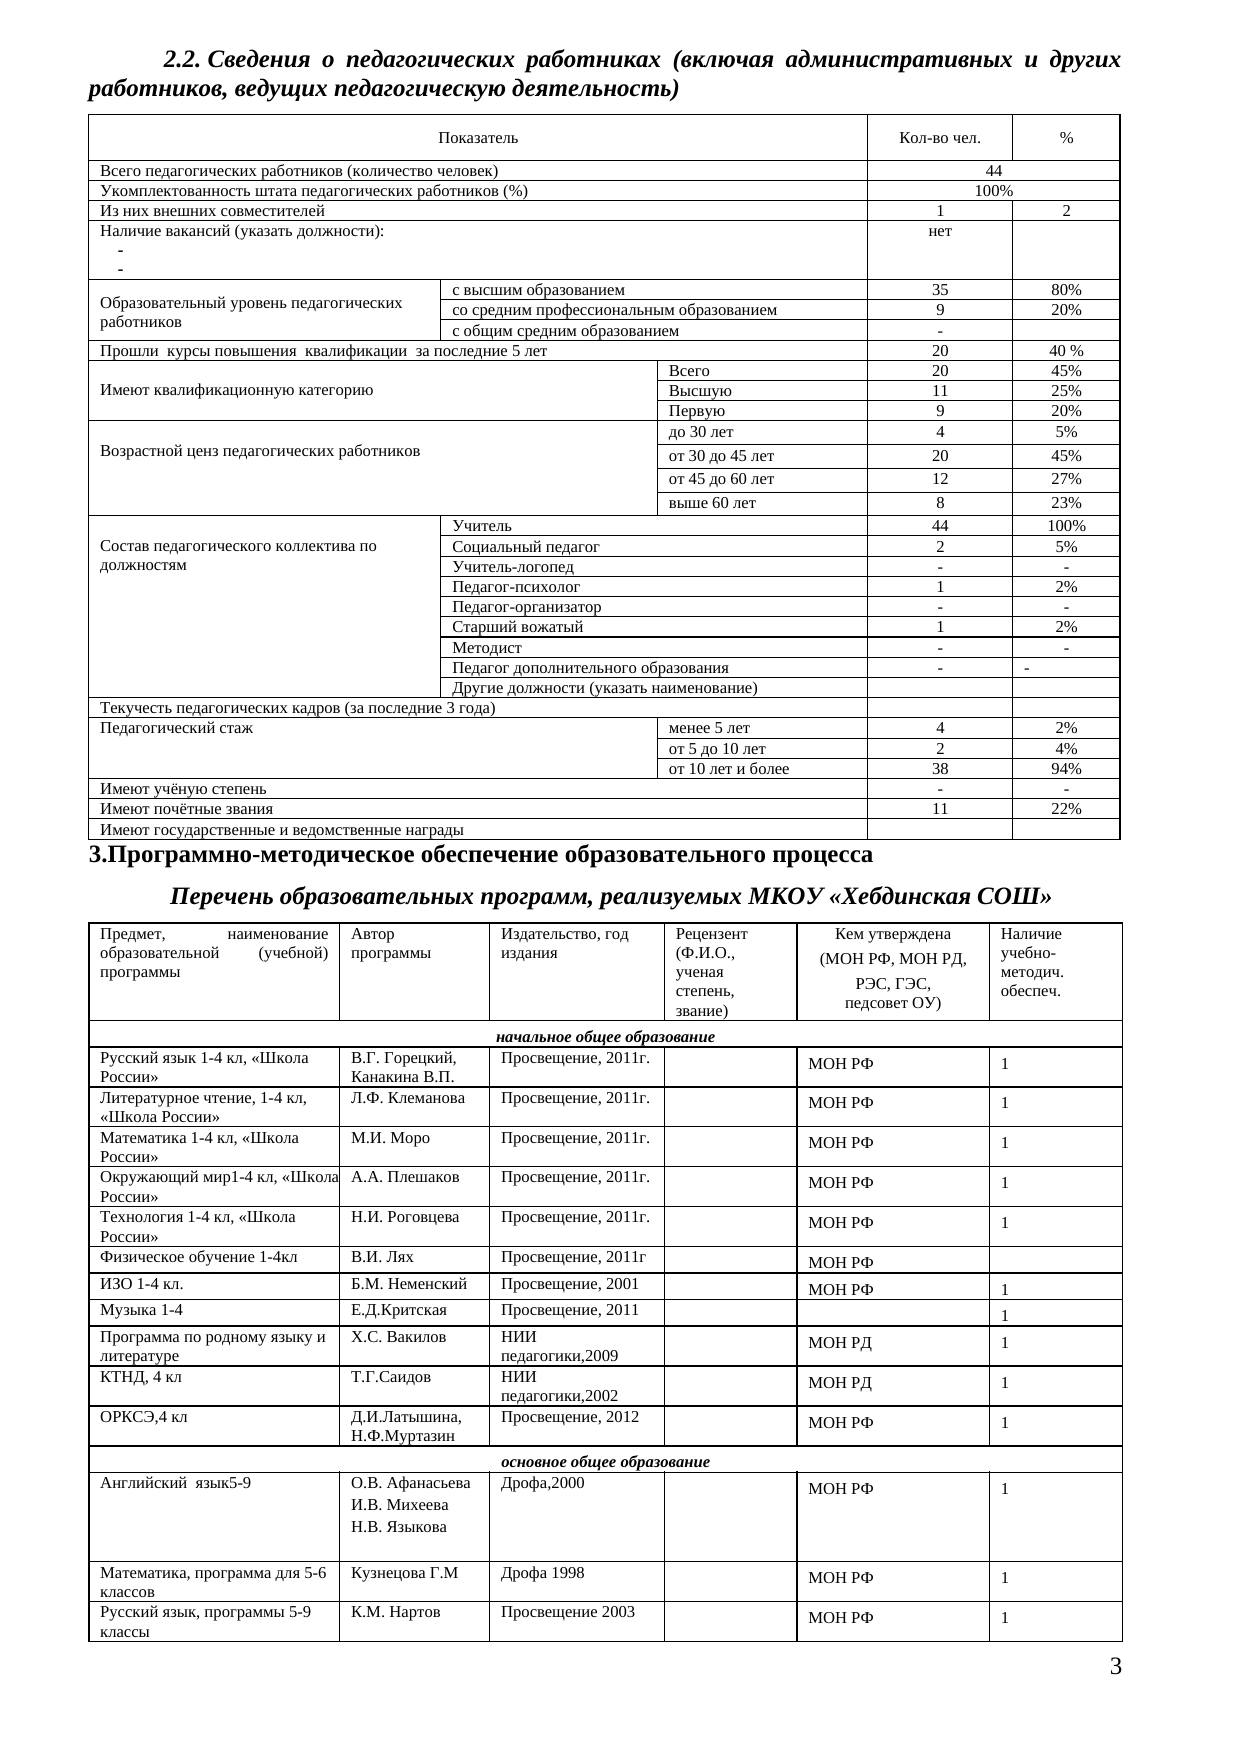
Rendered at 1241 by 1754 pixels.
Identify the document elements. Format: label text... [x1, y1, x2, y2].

table_cell Просвещение, 2011г. [490, 1088, 664, 1126]
table_cell НИИ педагогики,2009 [490, 1327, 664, 1365]
table_cell до 30 лет [658, 421, 867, 444]
table_cell 2 [1013, 201, 1119, 220]
table_cell Возрастной ценз педагогических работников [89, 421, 657, 515]
table_cell 20% [1013, 300, 1119, 319]
table_cell Просвещение, 2012 [490, 1407, 664, 1445]
table_cell - [1013, 779, 1119, 798]
table_cell Первую [658, 401, 867, 420]
table_cell [665, 1367, 796, 1405]
table_cell 1 [868, 577, 1012, 596]
table_cell [1013, 678, 1119, 697]
table_cell [868, 698, 1012, 717]
table_header Наличие учебно-методич. обеспеч. [990, 924, 1122, 1019]
table_cell 2 [868, 536, 1012, 556]
table_cell МОН РФ [798, 1602, 989, 1641]
table_cell Всего [658, 361, 867, 380]
table_cell 27% [1013, 469, 1119, 492]
table_cell Английский язык5-9 [90, 1473, 339, 1561]
table_cell [665, 1207, 796, 1246]
table_cell 1 [990, 1473, 1122, 1561]
table_cell 11 [868, 381, 1012, 400]
table_cell О.В. Афанасьева И.В. Михеева Н.В. Языкова [340, 1473, 489, 1561]
table_cell Программа по родному языку и литературе [90, 1327, 339, 1365]
table_cell [868, 819, 1012, 838]
table_header Издательство, год издания [490, 924, 664, 1019]
table_cell МОН РФ [798, 1562, 989, 1601]
table_cell 1 [990, 1274, 1122, 1299]
table_cell 4 [868, 718, 1012, 737]
table_cell Т.Г.Саидов [340, 1367, 489, 1405]
table_cell Б.М. Неменский [340, 1274, 489, 1299]
table_cell 20 [868, 361, 1012, 380]
table_cell 45% [1013, 361, 1119, 380]
table_cell 1 [990, 1300, 1122, 1325]
table_header Кол-во чел. [868, 115, 1012, 159]
table_cell 20 [868, 341, 1012, 360]
table_cell Укомплектованность штата педагогических работников (%) [89, 181, 867, 200]
table_cell 20 [868, 445, 1012, 468]
table_cell МОН РФ [798, 1207, 989, 1246]
table_cell М.И. Моро [340, 1127, 489, 1166]
table_cell 22% [1013, 799, 1119, 818]
text 3.Программно-методическое обеспечение образовательного процесса [89, 839, 1122, 868]
table_cell [665, 1127, 796, 1166]
table_cell 4 [868, 421, 1012, 444]
table_cell Другие должности (указать наименование) [441, 678, 867, 697]
table_cell - [1013, 557, 1119, 576]
table_cell Русский язык 1-4 кл, «Школа России» [90, 1048, 339, 1086]
table_cell [665, 1407, 796, 1445]
table_cell К.М. Нартов [340, 1602, 489, 1641]
table_cell Имеют почётные звания [89, 799, 867, 818]
table_cell Учитель-логопед [441, 557, 867, 576]
table_cell 1 [990, 1367, 1122, 1405]
table_cell 20% [1013, 401, 1119, 420]
table_cell от 30 до 45 лет [658, 445, 867, 468]
table_cell [665, 1048, 796, 1086]
table_cell 1 [990, 1602, 1122, 1641]
table_cell 8 [868, 493, 1012, 515]
table_header % [1013, 115, 1119, 159]
table_cell [665, 1473, 796, 1561]
table_cell Из них внешних совместителей [89, 201, 867, 220]
text Перечень образовательных программ, реализуемых МКОУ «Хебдинская СОШ» [89, 881, 1122, 909]
table_cell Просвещение, 2011г. [490, 1127, 664, 1166]
table_cell МОН РД [798, 1367, 989, 1405]
table_cell Высшую [658, 381, 867, 400]
table_cell от 5 до 10 лет [658, 739, 867, 758]
table_cell [665, 1327, 796, 1365]
table_cell - [868, 779, 1012, 798]
table_cell Физическое обучение 1-4кл [90, 1247, 339, 1272]
table_cell Просвещение, 2011г. [490, 1167, 664, 1206]
table_cell Педагог-организатор [441, 597, 867, 616]
table_cell Наличие вакансий (указать должности): [89, 221, 867, 279]
table_cell Просвещение, 2011г. [490, 1048, 664, 1086]
table_cell от 10 лет и более [658, 759, 867, 778]
table_cell МОН РФ [798, 1247, 989, 1272]
table_cell [1013, 819, 1119, 838]
table_cell Образовательный уровень педагогических работников [89, 280, 440, 339]
table_cell 2% [1013, 617, 1119, 636]
table_cell Имеют квалификационную категорию [89, 361, 657, 420]
table_cell 2% [1013, 718, 1119, 737]
table_cell 2 [868, 739, 1012, 758]
table_cell 1 [990, 1167, 1122, 1206]
table_cell Просвещение, 2011г. [490, 1207, 664, 1246]
table_cell 1 [868, 617, 1012, 636]
table_cell 1 [990, 1088, 1122, 1126]
table_cell 9 [868, 401, 1012, 420]
table_cell - [868, 658, 1012, 677]
table_cell 5% [1013, 536, 1119, 556]
table_cell ОРКСЭ,4 кл [90, 1407, 339, 1445]
table_cell В.И. Лях [340, 1247, 489, 1272]
table_cell Педагогический стаж [89, 718, 657, 778]
table_header Предмет, наименование образовательной (учебной) программы [90, 924, 339, 1019]
table_cell Просвещение, 2011 [490, 1300, 664, 1325]
table_cell [665, 1088, 796, 1126]
table_cell 25% [1013, 381, 1119, 400]
table_cell 35 [868, 280, 1012, 299]
table_cell Д.И.Латышина, Н.Ф.Муртазин [340, 1407, 489, 1445]
table_cell Дрофа,2000 [490, 1473, 664, 1561]
table_cell со средним профессиональным образованием [441, 300, 867, 319]
table_cell - [868, 320, 1012, 339]
table_cell 2% [1013, 577, 1119, 596]
table_cell 4% [1013, 739, 1119, 758]
table_cell 1 [990, 1207, 1122, 1246]
table_cell - [1013, 658, 1119, 677]
table_cell [665, 1602, 796, 1641]
table_cell Текучесть педагогических кадров (за последние 3 года) [89, 698, 867, 717]
table_cell 23% [1013, 493, 1119, 515]
table_cell НИИ педагогики,2002 [490, 1367, 664, 1405]
table_cell [665, 1562, 796, 1601]
table_cell с общим средним образованием [441, 320, 867, 339]
table_cell Учитель [441, 516, 867, 535]
table_cell Н.И. Роговцева [340, 1207, 489, 1246]
table_cell [665, 1274, 796, 1299]
table_cell Просвещение, 2011г [490, 1247, 664, 1272]
table_header Рецензент (Ф.И.О., ученая степень, звание) [665, 924, 796, 1019]
table_cell Педагог-психолог [441, 577, 867, 596]
table_cell [990, 1247, 1122, 1272]
table_cell - [1013, 597, 1119, 616]
table_cell Музыка 1-4 [90, 1300, 339, 1325]
table_cell выше 60 лет [658, 493, 867, 515]
table_cell [665, 1167, 796, 1206]
table_cell 44 [868, 516, 1012, 535]
table_cell 40 % [1013, 341, 1119, 360]
table_cell МОН РФ [798, 1048, 989, 1086]
table_header Автор программы [340, 924, 489, 1019]
table_cell Просвещение, 2001 [490, 1274, 664, 1299]
table_cell Методист [441, 638, 867, 657]
table_cell Кузнецова Г.М [340, 1562, 489, 1601]
table_cell 100% [1013, 516, 1119, 535]
table_cell А.А. Плешаков [340, 1167, 489, 1206]
table_cell - [1013, 638, 1119, 657]
table_cell Старший вожатый [441, 617, 867, 636]
table_cell нет [868, 221, 1012, 279]
table_cell Литературное чтение, 1-4 кл, «Школа России» [90, 1088, 339, 1126]
table_cell Социальный педагог [441, 536, 867, 556]
table_cell Окружающий мир1-4 кл, «Школа России» [90, 1167, 339, 1206]
table_cell 1 [990, 1127, 1122, 1166]
table_cell 100% [868, 181, 1119, 200]
table_cell 11 [868, 799, 1012, 818]
table_cell В.Г. Горецкий, Канакина В.П. [340, 1048, 489, 1086]
table_cell - [868, 597, 1012, 616]
table_cell [1013, 698, 1119, 717]
table_cell - [868, 557, 1012, 576]
table_cell с высшим образованием [441, 280, 867, 299]
table_cell Л.Ф. Клеманова [340, 1088, 489, 1126]
table_cell Имеют учёную степень [89, 779, 867, 798]
table_cell МОН РФ [798, 1473, 989, 1561]
table_cell Х.С. Вакилов [340, 1327, 489, 1365]
text 2.2. Сведения о педагогических работниках (включая административных и других работников, ведущих педагогическую деятельность) [89, 44, 1122, 102]
table_cell Математика 1-4 кл, «Школа России» [90, 1127, 339, 1166]
table_cell Е.Д.Критская [340, 1300, 489, 1325]
table_cell МОН РФ [798, 1127, 989, 1166]
table_cell Просвещение 2003 [490, 1602, 664, 1641]
table_cell МОН РФ [798, 1167, 989, 1206]
table_cell Имеют государственные и ведомственные награды [89, 819, 867, 838]
table_cell - [868, 638, 1012, 657]
table_cell [665, 1247, 796, 1272]
table_cell МОН РФ [798, 1088, 989, 1126]
table_cell [665, 1300, 796, 1325]
table_cell 38 [868, 759, 1012, 778]
table_cell КТНД, 4 кл [90, 1367, 339, 1405]
table_cell МОН РД [798, 1327, 989, 1365]
table_cell от 45 до 60 лет [658, 469, 867, 492]
table_cell [1013, 221, 1119, 279]
table_cell ИЗО 1-4 кл. [90, 1274, 339, 1299]
table_cell начальное общее образование [90, 1021, 1122, 1046]
table_cell 45% [1013, 445, 1119, 468]
table_cell [798, 1300, 989, 1325]
table_cell Состав педагогического коллектива по должностям [89, 516, 440, 697]
table_header Показатель [89, 115, 867, 159]
table_cell 1 [990, 1562, 1122, 1601]
table_cell Технология 1-4 кл, «Школа России» [90, 1207, 339, 1246]
table_cell Всего педагогических работников (количество человек) [89, 161, 867, 180]
table_cell 5% [1013, 421, 1119, 444]
table_cell 9 [868, 300, 1012, 319]
table_cell 1 [990, 1407, 1122, 1445]
table_header Кем утверждена (МОН РФ, МОН РД, РЭС, ГЭС, педсовет ОУ) [798, 924, 989, 1019]
table_cell Дрофа 1998 [490, 1562, 664, 1601]
table_cell МОН РФ [798, 1407, 989, 1445]
table_cell основное общее образование [90, 1447, 1122, 1471]
table_cell менее 5 лет [658, 718, 867, 737]
table_cell 80% [1013, 280, 1119, 299]
table_cell 1 [990, 1327, 1122, 1365]
table_cell 44 [868, 161, 1119, 180]
table_cell 1 [868, 201, 1012, 220]
table_cell Математика, программа для 5-6 классов [90, 1562, 339, 1601]
table_cell МОН РФ [798, 1274, 989, 1299]
table_cell [868, 678, 1012, 697]
table_cell 12 [868, 469, 1012, 492]
table_cell Педагог дополнительного образования [441, 658, 867, 677]
table_cell 1 [990, 1048, 1122, 1086]
table_cell Русский язык, программы 5-9 классы [90, 1602, 339, 1641]
table_cell 94% [1013, 759, 1119, 778]
table_cell Прошли курсы повышения квалификации за последние 5 лет [89, 341, 867, 360]
table_cell [1013, 320, 1119, 339]
